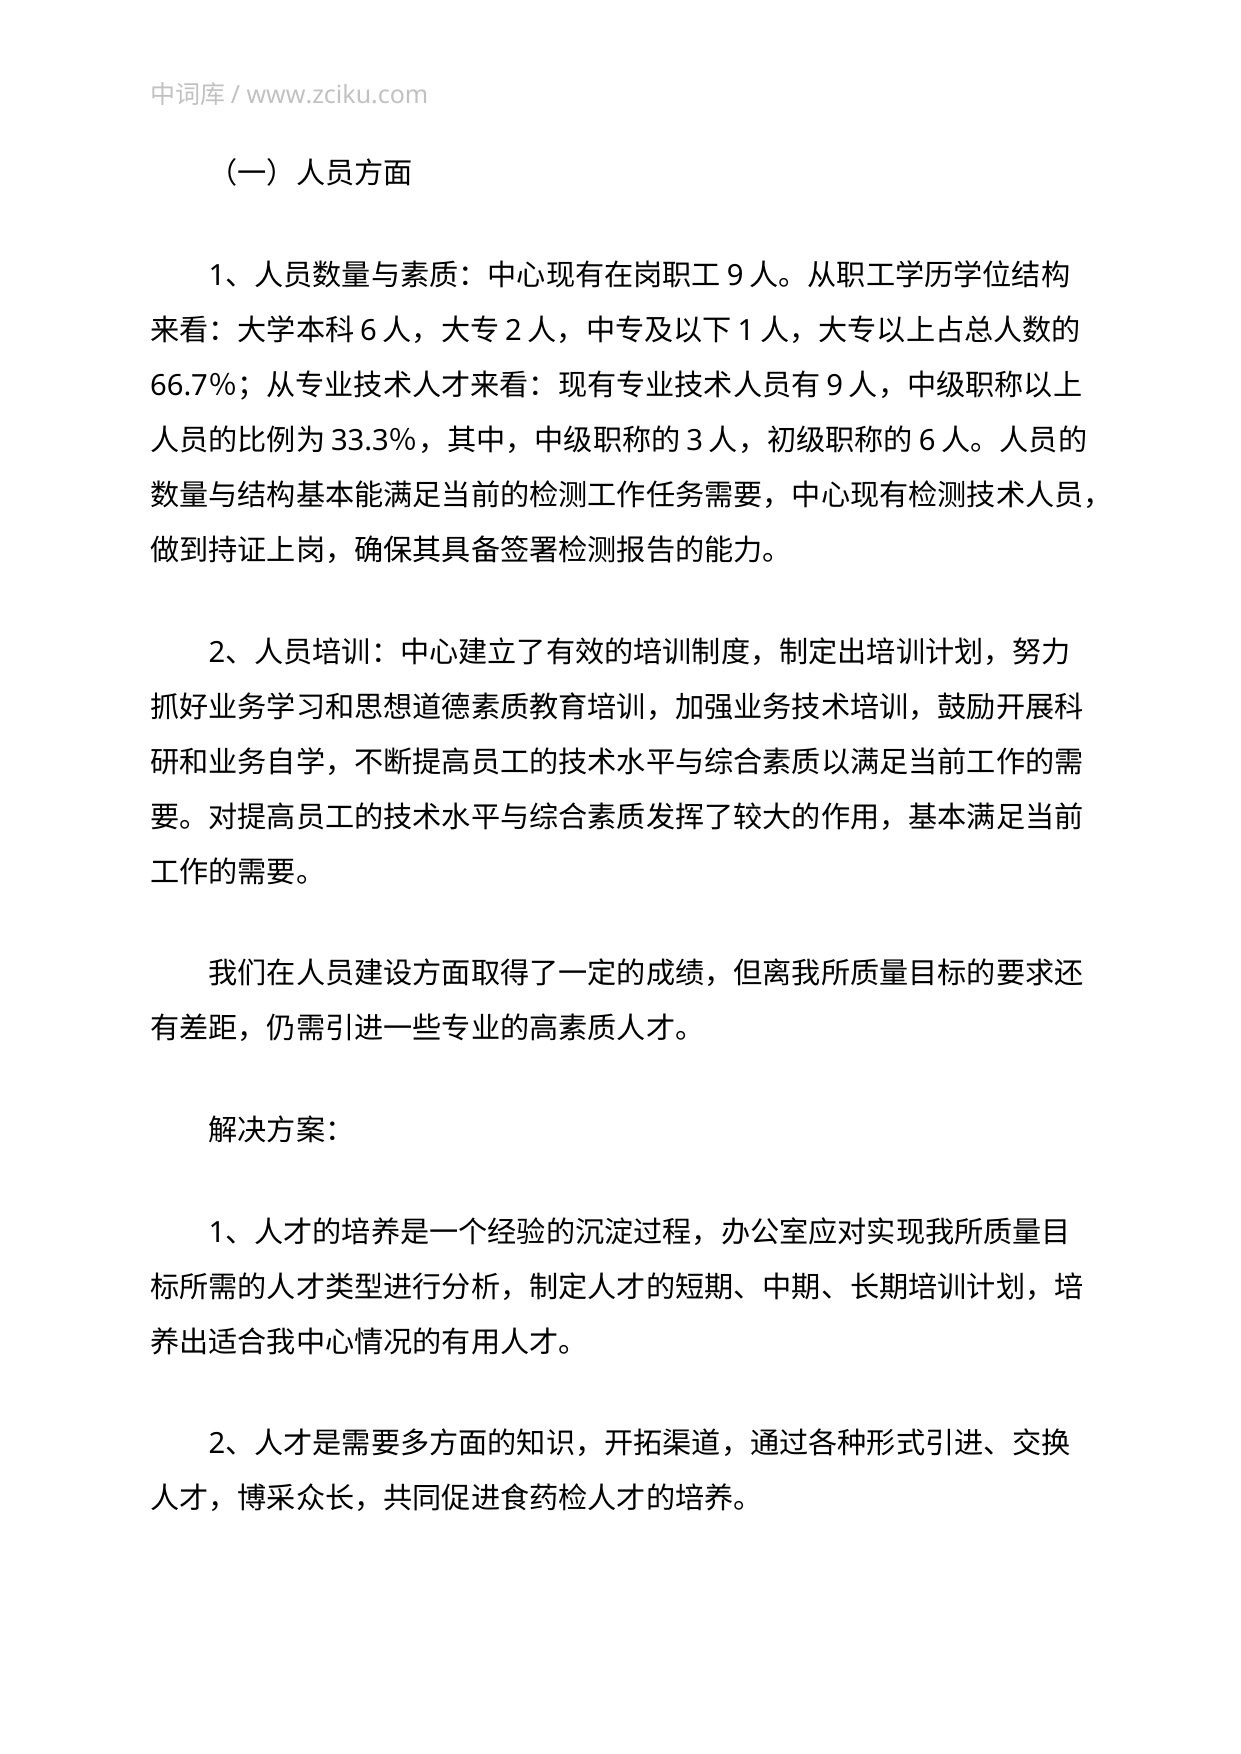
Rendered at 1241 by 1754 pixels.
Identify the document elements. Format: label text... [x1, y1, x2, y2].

text 2、人才是需要多方面的知识，开拓渠道，通过各种形式引进、交换人才，博采众长，共同促进食药检人才的培养。 [150, 1420, 1090, 1517]
text （一）人员方面 [150, 150, 1090, 192]
text 1、人员数量与素质：中心现有在岗职工9人。从职工学历学位结构来看：大学本科6人，大专2人，中专及以下1人，大专以上占总人数的66.7％；从专业技术人才来看：现有专业技术人员有9人，中级职称以上人员的比例为33.3％，其中，中级职称的3人，初级职称的6人。人员的数量与结构基本能满足当前的检测工作任务需要，中心现有检测技术人员，做到持证上岗，确保其具备签署检测报告的能力。 [150, 252, 1090, 569]
text 我们在人员建设方面取得了一定的成绩，但离我所质量目标的要求还有差距，仍需引进一些专业的高素质人才。 [150, 950, 1090, 1047]
text 解决方案： [150, 1107, 1090, 1149]
text 1、人才的培养是一个经验的沉淀过程，办公室应对实现我所质量目标所需的人才类型进行分析，制定人才的短期、中期、长期培训计划，培养出适合我中心情况的有用人才。 [150, 1208, 1090, 1361]
text 2、人员培训：中心建立了有效的培训制度，制定出培训计划，努力抓好业务学习和思想道德素质教育培训，加强业务技术培训，鼓励开展科研和业务自学，不断提高员工的技术水平与综合素质以满足当前工作的需要。对提高员工的技术水平与综合素质发挥了较大的作用，基本满足当前工作的需要。 [150, 628, 1090, 890]
